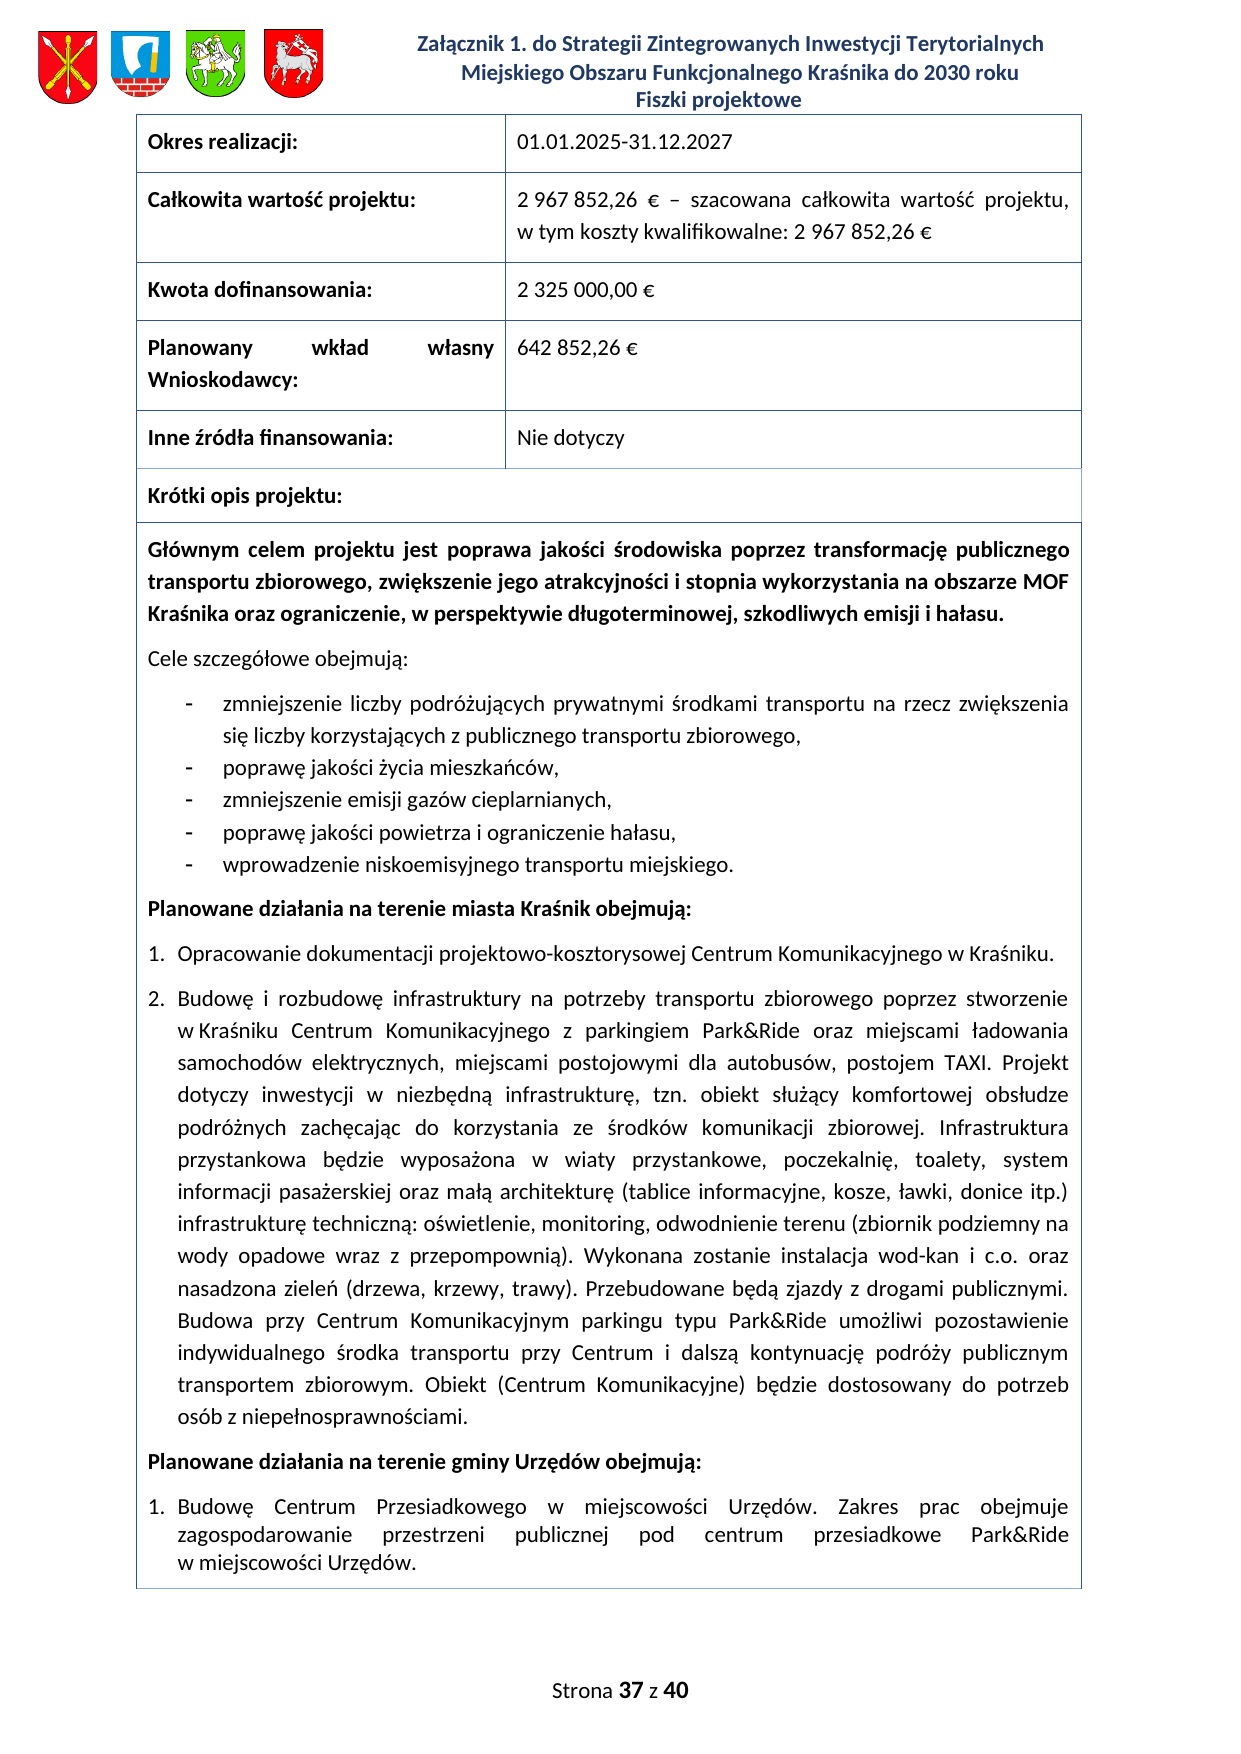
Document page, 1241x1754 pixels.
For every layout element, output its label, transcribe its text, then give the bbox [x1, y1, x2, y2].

table_cell 2 325 000,00 € [506, 263, 1081, 319]
picture [111, 79, 170, 97]
table_cell Całkowita wartość projektu: [137, 173, 505, 262]
table_cell Krótki opis projektu: [137, 469, 1081, 522]
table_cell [137, 523, 1081, 1588]
table_cell Okres realizacji: [137, 115, 505, 172]
table_cell 642 852,26 € [506, 321, 1081, 410]
table_cell Nie dotyczy [506, 411, 1081, 468]
picture [264, 29, 324, 98]
picture [38, 31, 98, 104]
table_cell Planowany wkład własny Wnioskodawcy: [137, 321, 505, 410]
picture [186, 30, 245, 97]
table_cell 01.01.2025-31.12.2027 [506, 115, 1081, 172]
picture [123, 37, 158, 73]
table_cell Inne źródła finansowania: [137, 411, 505, 468]
table_cell 2 967 852,26 € – szacowana całkowita wartość projektu, w tym koszty kwalifikowalne: 2 967 852,26 € [506, 173, 1081, 262]
table_cell Kwota dofinansowania: [137, 263, 505, 319]
